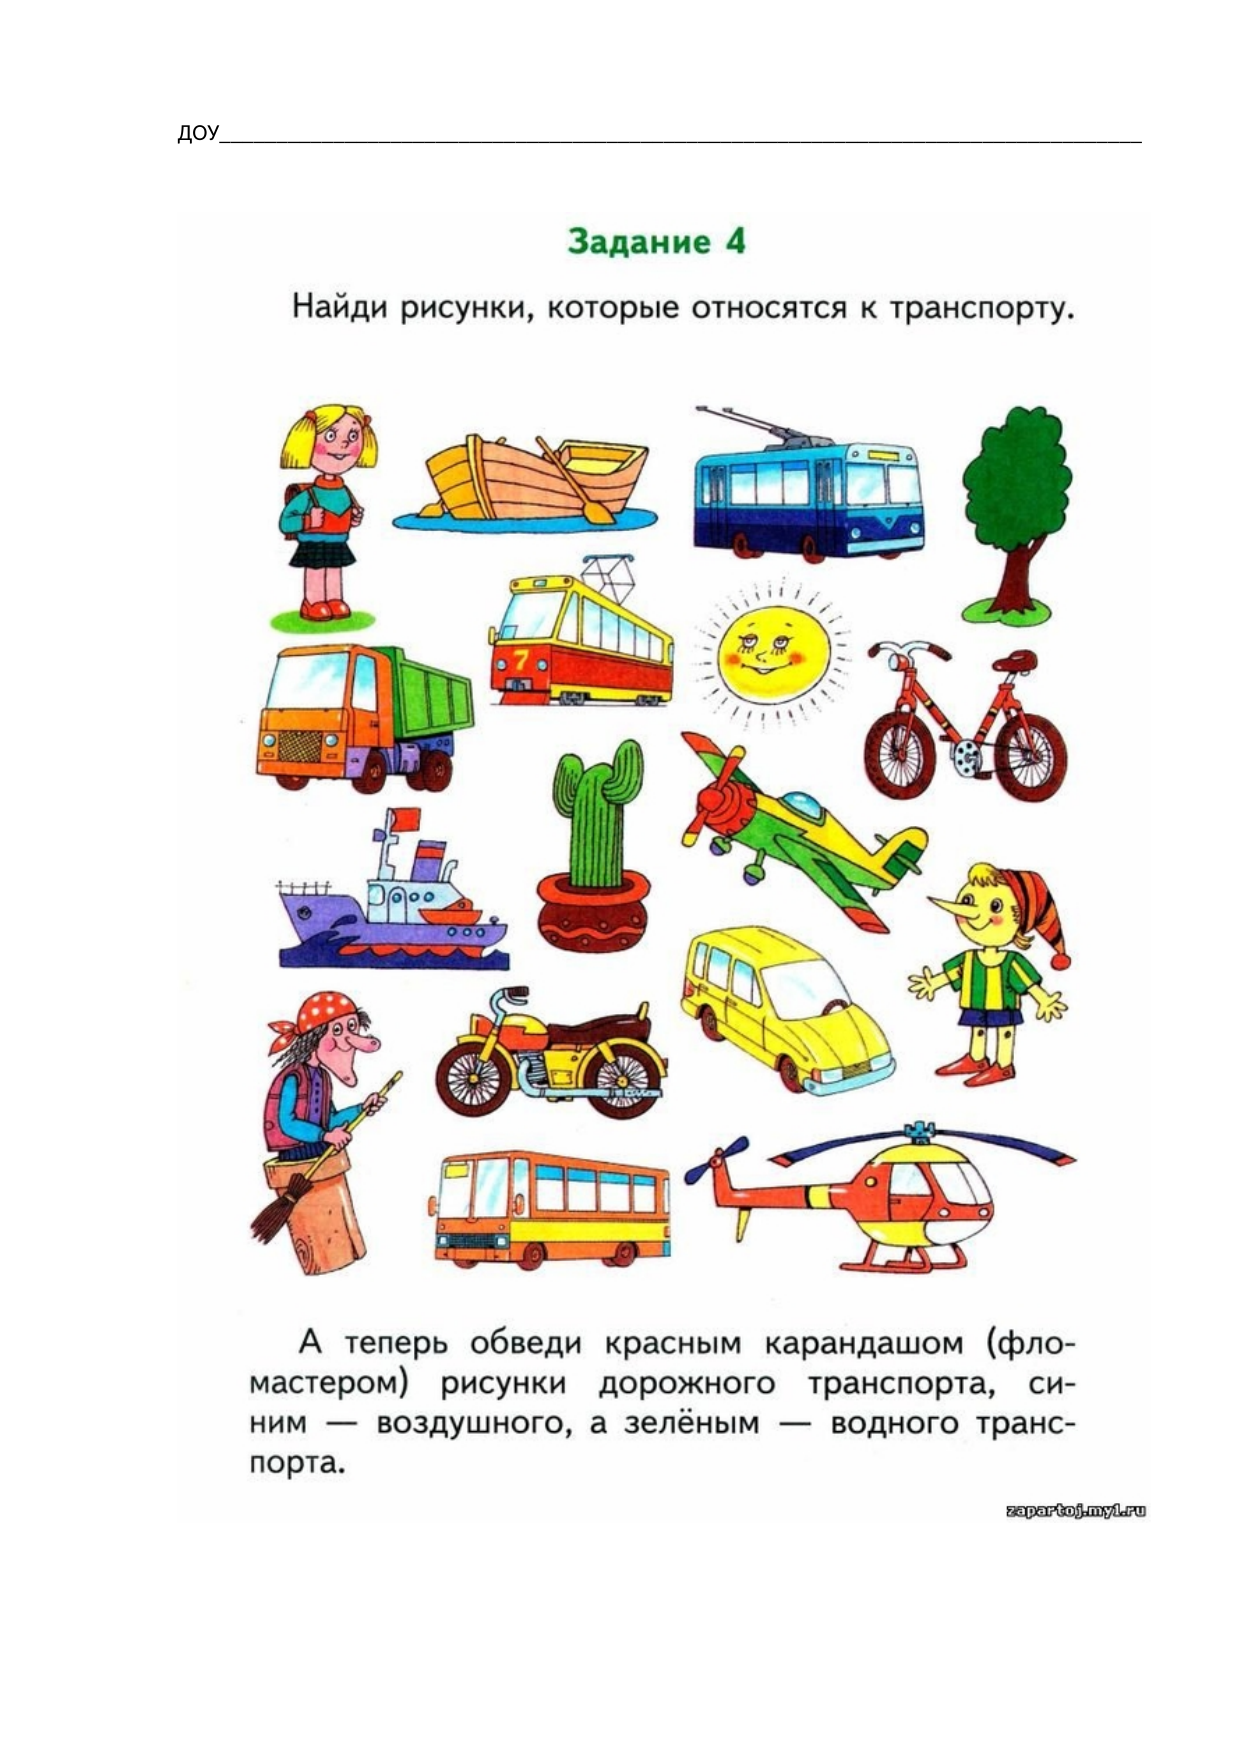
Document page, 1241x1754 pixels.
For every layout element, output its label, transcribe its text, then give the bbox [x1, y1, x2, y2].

picture [176, 212, 1152, 1523]
text ДОУ_________________________________________________________________________________ [177, 118, 1152, 146]
